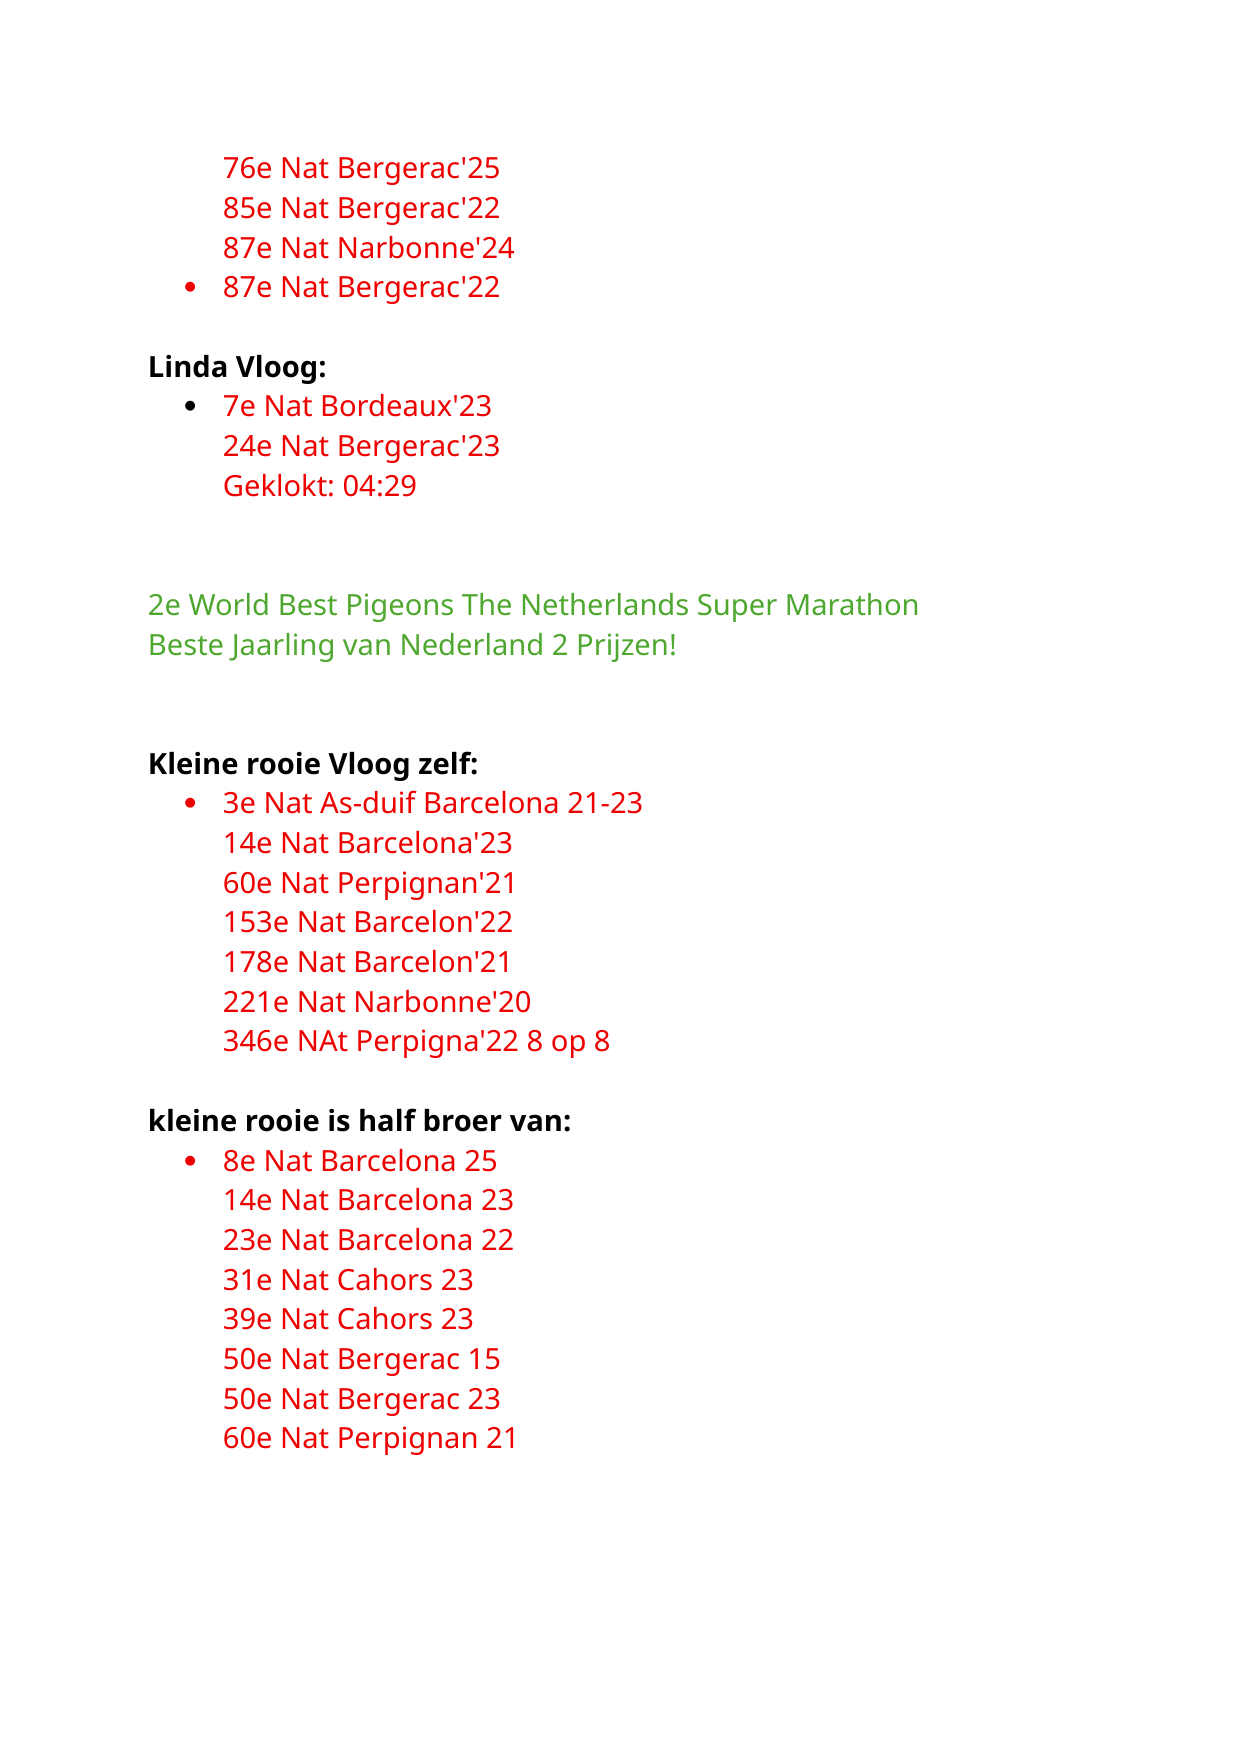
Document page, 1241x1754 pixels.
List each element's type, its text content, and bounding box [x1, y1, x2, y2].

text Linda Vloog: [148, 346, 1093, 386]
list 87e Nat Bergerac'22 [185, 267, 1093, 306]
text Kleine rooie Vloog zelf: [148, 743, 1093, 783]
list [185, 148, 1093, 267]
text kleine rooie is half broer van: [148, 1100, 1093, 1140]
list 7e Nat Bordeaux'23 24e Nat Bergerac'23 Geklokt: 04:29 [185, 386, 1093, 505]
list 8e Nat Barcelona 25 14e Nat Barcelona 23 23e Nat Barcelona 22 31e Nat Cahors 23 39e Nat Cahors 23 50e Nat Bergerac 15 50e Nat Bergerac 23 60e Nat Perpignan 21 [185, 1140, 1093, 1457]
text 2e World Best Pigeons The Netherlands Super Marathon Beste Jaarling van Nederland 2 Prijzen! [148, 584, 1093, 663]
list 3e Nat As-duif Barcelona 21-23 14e Nat Barcelona'23 60e Nat Perpignan'21 153e Nat Barcelon'22 178e Nat Barcelon'21 221e Nat Narbonne'20 346e NAt Perpigna'22 8 op 8 [185, 783, 1093, 1060]
